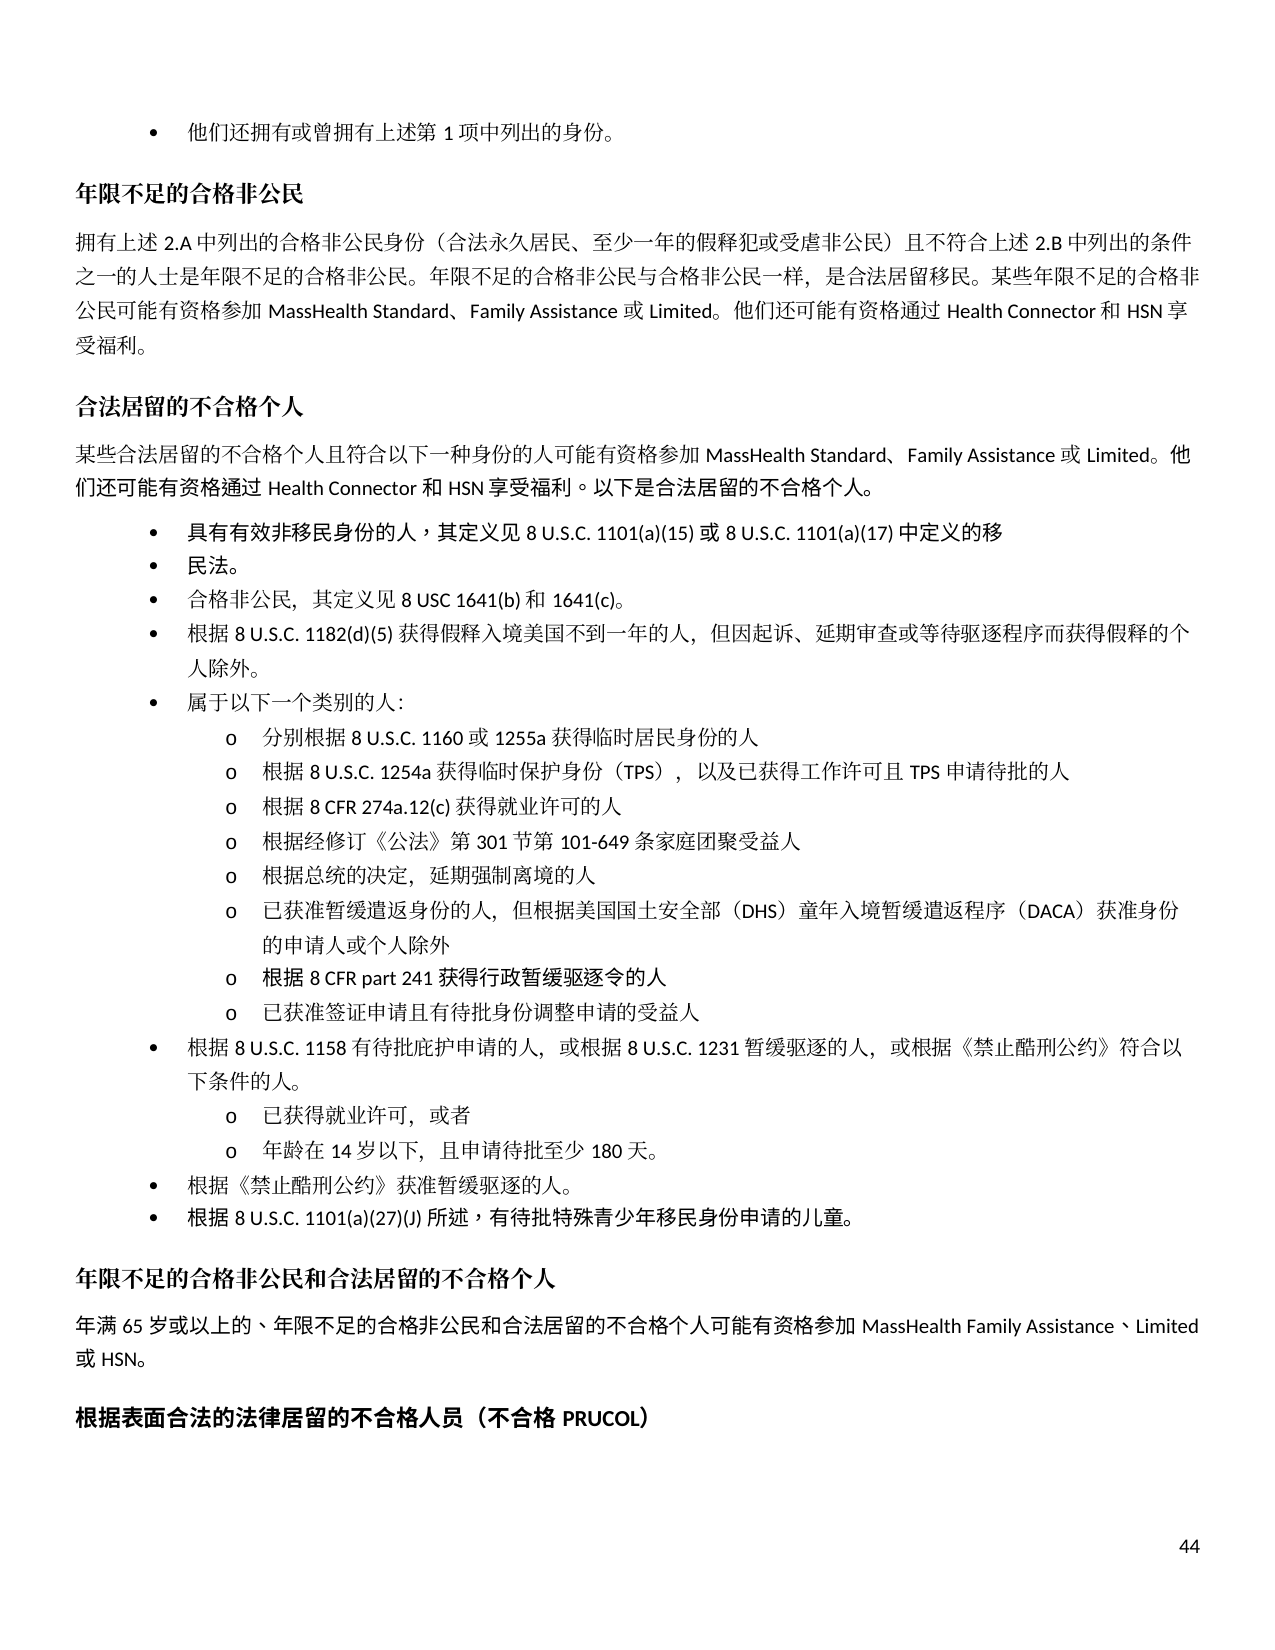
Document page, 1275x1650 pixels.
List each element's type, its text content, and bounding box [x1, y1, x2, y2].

list 根据《禁止酷刑公约》获准暂缓驱逐的人｡ [150, 1169, 1200, 1199]
list 根据经修订《公法》第 301 节第 101-649 条家庭团聚受益人 [225, 825, 1200, 855]
list 已获准签证申请且有待批身份调整申请的受益人 [225, 996, 1200, 1027]
list 根据 8 CFR part 241 获得行政暂缓驱逐令的人 [225, 963, 1200, 992]
text 年满 65 岁或以上的、年限不足的合格非公民和合法居留的不合格个人可能有资格参加 MassHealth Family Assistance、Limited 或 HSN｡ [75, 1311, 1200, 1372]
list 根据 8 U.S.C. 1182(d)(5) 获得假释入境美国不到一年的人，但因起诉、延期审查或等待驱逐程序而获得假释的个人除外｡ [150, 618, 1200, 682]
list 根据 8 U.S.C. 1101(a)(27)(J) 所述，有待批特殊青少年移民身份申请的儿童｡ [150, 1203, 1200, 1232]
list 年龄在 14 岁以下，且申请待批至少 180 天｡ [225, 1134, 1200, 1165]
text 某些合法居留的不合格个人且符合以下一种身份的人可能有资格参加 MassHealth Standard、Family Assistance 或 Limited。他们还可能有资格通过 Health Connector 和 HSN 享受福利。以下是合法居留的不合格个人｡ [75, 439, 1200, 502]
list 合格非公民，其定义见 8 USC 1641(b) 和 1641(c)｡ [150, 583, 1200, 613]
list 根据 8 U.S.C. 1254a 获得临时保护身份（TPS），以及已获得工作许可且 TPS 申请待批的人 [225, 756, 1200, 786]
list 他们还拥有或曾拥有上述第 1 项中列出的身份｡ [150, 116, 1200, 146]
list 民法｡ [150, 551, 1200, 579]
list 属于以下一个类别的人： [150, 687, 1200, 717]
list 已获准暂缓遣返身份的人，但根据美国国土安全部（DHS）童年入境暂缓遣返程序（DACA）获准身份的申请人或个人除外 [225, 894, 1200, 959]
subtitle 根据表面合法的法律居留的不合格人员（不合格 PRUCOL） [75, 1402, 1200, 1433]
list 根据 8 CFR 274a.12(c) 获得就业许可的人 [225, 790, 1200, 821]
text 拥有上述 2.A 中列出的合格非公民身份（合法永久居民、至少一年的假释犯或受虐非公民）且不符合上述 2.B 中列出的条件之一的人士是年限不足的合格非公民。年限不足的合格非公民与合格非公民一样，是合法居留移民。某些年限不足的合格非公民可能有资格参加 MassHealth Standard、Family Assistance 或 Limited。他们还可能有资格通过 Health Connector 和 HSN 享受福利｡ [75, 226, 1200, 359]
list 具有有效非移民身份的人，其定义见 8 U.S.C. 1101(a)(15) 或 8 U.S.C. 1101(a)(17) 中定义的移 [150, 518, 1200, 547]
list 分别根据 8 U.S.C. 1160 或 1255a 获得临时居民身份的人 [225, 721, 1200, 751]
list 已获得就业许可，或者 [225, 1100, 1200, 1130]
subtitle 合法居留的不合格个人 [75, 389, 1200, 422]
list 根据总统的决定，延期强制离境的人 [225, 860, 1200, 890]
subtitle 年限不足的合格非公民和合法居留的不合格个人 [75, 1261, 1200, 1294]
list 根据 8 U.S.C. 1158 有待批庇护申请的人，或根据 8 U.S.C. 1231 暂缓驱逐的人，或根据《禁止酷刑公约》符合以下条件的人。 [150, 1031, 1200, 1095]
subtitle 年限不足的合格非公民 [75, 176, 1200, 209]
